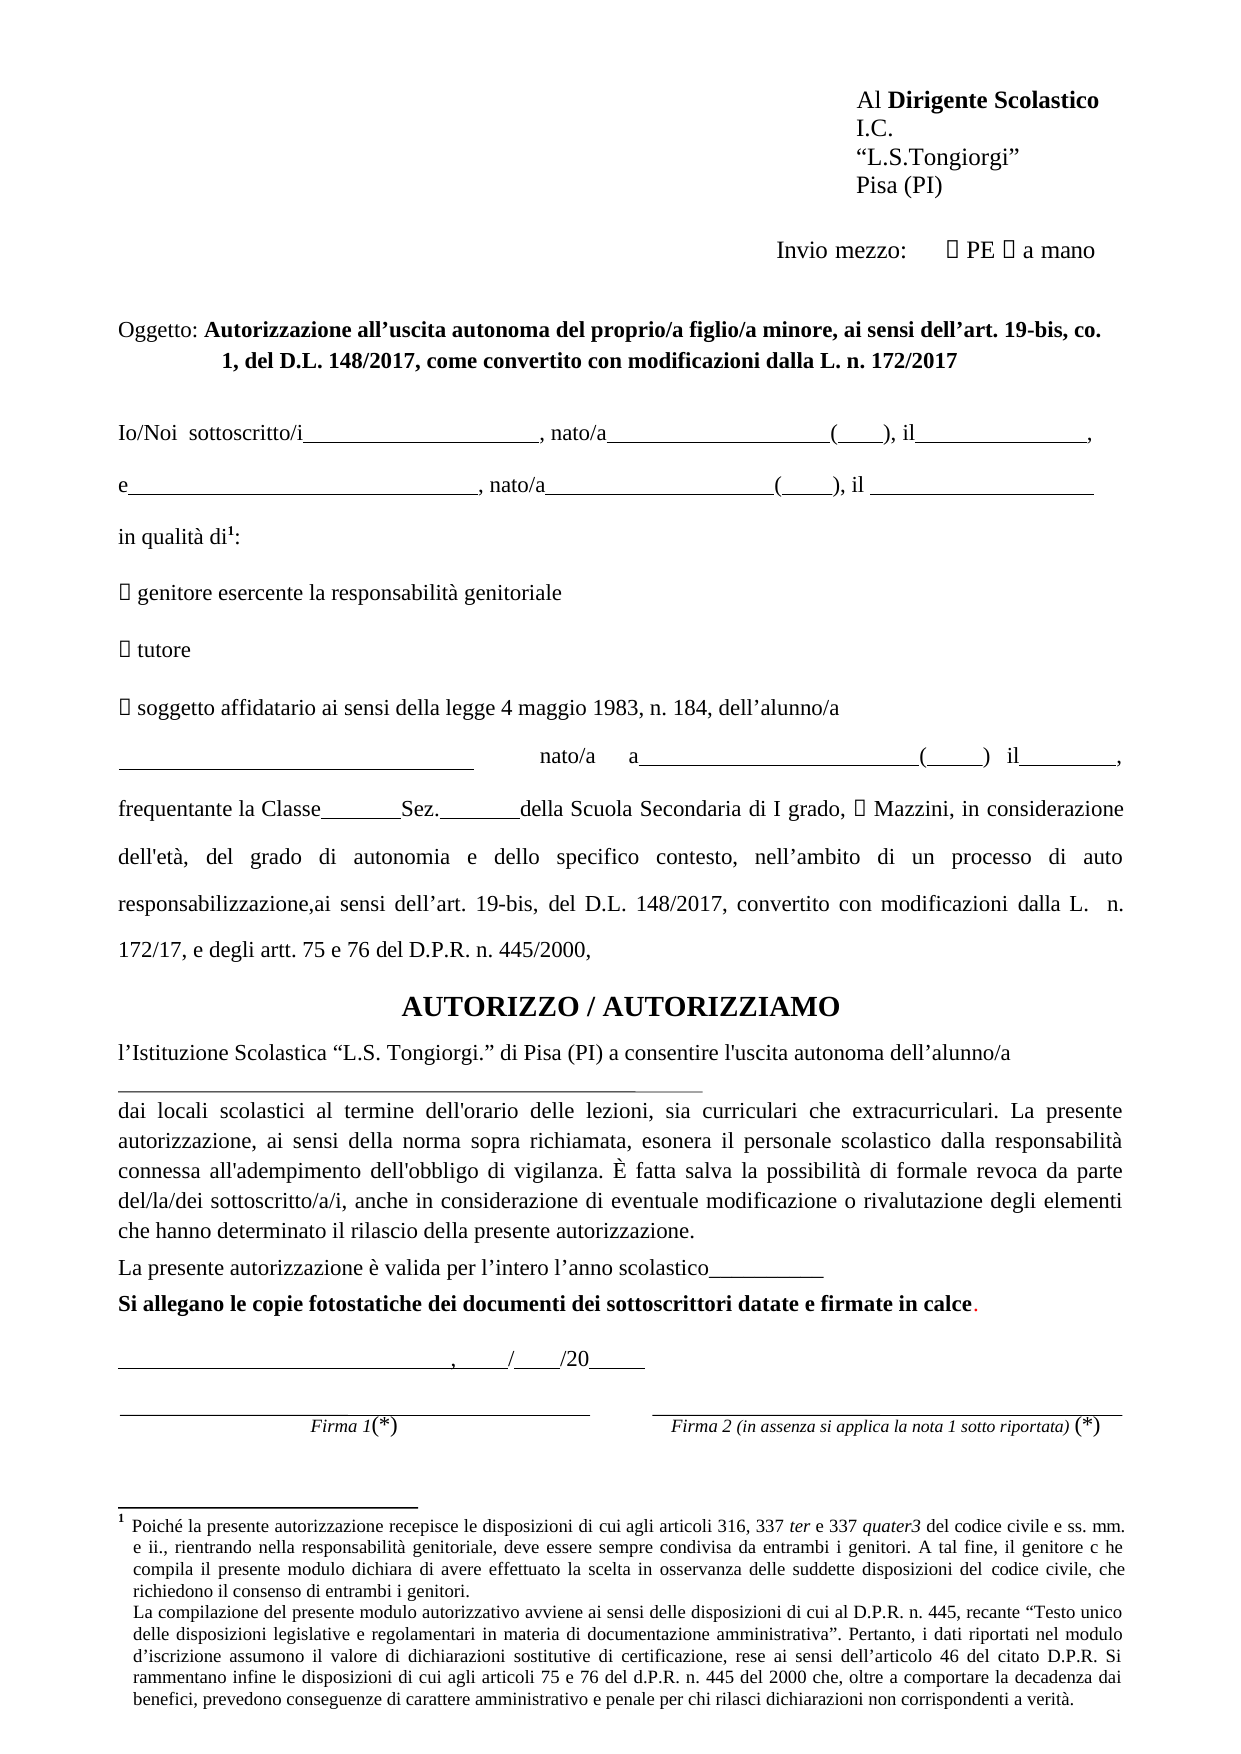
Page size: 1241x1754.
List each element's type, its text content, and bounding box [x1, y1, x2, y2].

text La presente autorizzazione è valida per l’intero l’anno scolastico__________ [118, 1254, 1136, 1280]
text I.C. “L.S.Tongiorgi” Pisa (PI) [856, 114, 1024, 199]
text 1, del D.L. 148/2017, come convertito con modificazioni dalla L. n. 172/2017 [221, 348, 1136, 374]
text Oggetto: Autorizzazione all’uscita autonoma del proprio/a figlio/a minore, ai sensi dell’art. 19-bis, co. [118, 316, 1136, 342]
text  soggetto affidatario ai sensi della legge 4 maggio 1983, n. 184, dell’alunno/a [118, 691, 1136, 722]
text La compilazione del presente modulo autorizzativo avviene ai sensi delle disposizioni di cui al D.P.R. n. 445, recante “Testo unico delle disposizioni legislative e regolamentari in materia di documentazione amministrativa”. Pertanto, i dati riportati nel modulo d’iscrizione assumono il valore di dichiarazioni sostitutive di certificazione, rese ai sensi dell’articolo 46 del citato D.P.R. Si rammentano infine le disposizioni di cui agli articoli 75 e 76 del d.P.R. n. 445 del 2000 che, oltre a comportare la decadenza dai benefici, prevedono conseguenze di carattere amministrativo e penale per chi rilasci dichiarazioni non corrispondenti a verità. [133, 1601, 1124, 1709]
text  tutore [118, 633, 1136, 664]
text Firma 1(*) Firma 2 (in assenza si applica la nota 1 sotto riportata) (*) [310, 1411, 1136, 1437]
text 1 Poiché la presente autorizzazione recepisce le disposizioni di cui agli articoli 316, 337 ter e 337 quater3 del codice civile e ss. mm. e ii., rientrando nella responsabilità genitoriale, deve essere sempre condivisa da entrambi i genitori. A tal fine, il genitore c he compila il presente modulo dichiara di avere effettuato la scelta in osservanza delle suddette disposizioni del codice civile, che richiedono il consenso di entrambi i genitori. [118, 1505, 1125, 1601]
text Io/Noi sottoscritto/i , nato/a ( ), il , e , nato/a ( ), il in qualità di1: [118, 419, 1094, 550]
text dai locali scolastici al termine dell'orario delle lezioni, sia curriculari che extracurriculari. La presente autorizzazione, ai sensi della norma sopra richiamata, esonera il personale scolastico dalla responsabilità connessa all'adempimento dell'obbligo di vigilanza. È fatta salva la possibilità di formale revoca da parte del/la/dei sottoscritto/a/i, anche in considerazione di eventuale modificazione o rivalutazione degli elementi che hanno determinato il rilascio della presente autorizzazione. [118, 1088, 1124, 1244]
text nato/a a ( ) il , frequentante la Classe Sez. della Scuola Secondaria di I grado,  Mazzini, in considerazione dell'età, del grado di autonomia e dello specifico contesto, nell’ambito di un processo di auto responsabilizzazione,ai sensi dell’art. 19-bis, del D.L. 148/2017, convertito con modificazioni dalla L. n. 172/17, e degli artt. 75 e 76 del D.P.R. n. 445/2000, [118, 742, 1124, 962]
text Al Dirigente Scolastico [106, 85, 1099, 114]
text Invio mezzo:  PE  a mano [106, 232, 1095, 266]
text , / /20 [118, 1345, 1136, 1372]
text  genitore esercente la responsabilità genitoriale [118, 576, 1136, 607]
text Si allegano le copie fotostatiche dei documenti dei sottoscrittori datate e firmate in calce. [118, 1290, 1136, 1317]
text l’Istituzione Scolastica “L.S. Tongiorgi.” di Pisa (PI) a consentire l'uscita autonoma dell’alunno/a [118, 1039, 1136, 1066]
text AUTORIZZO / AUTORIZZIAMO [119, 989, 1123, 1023]
